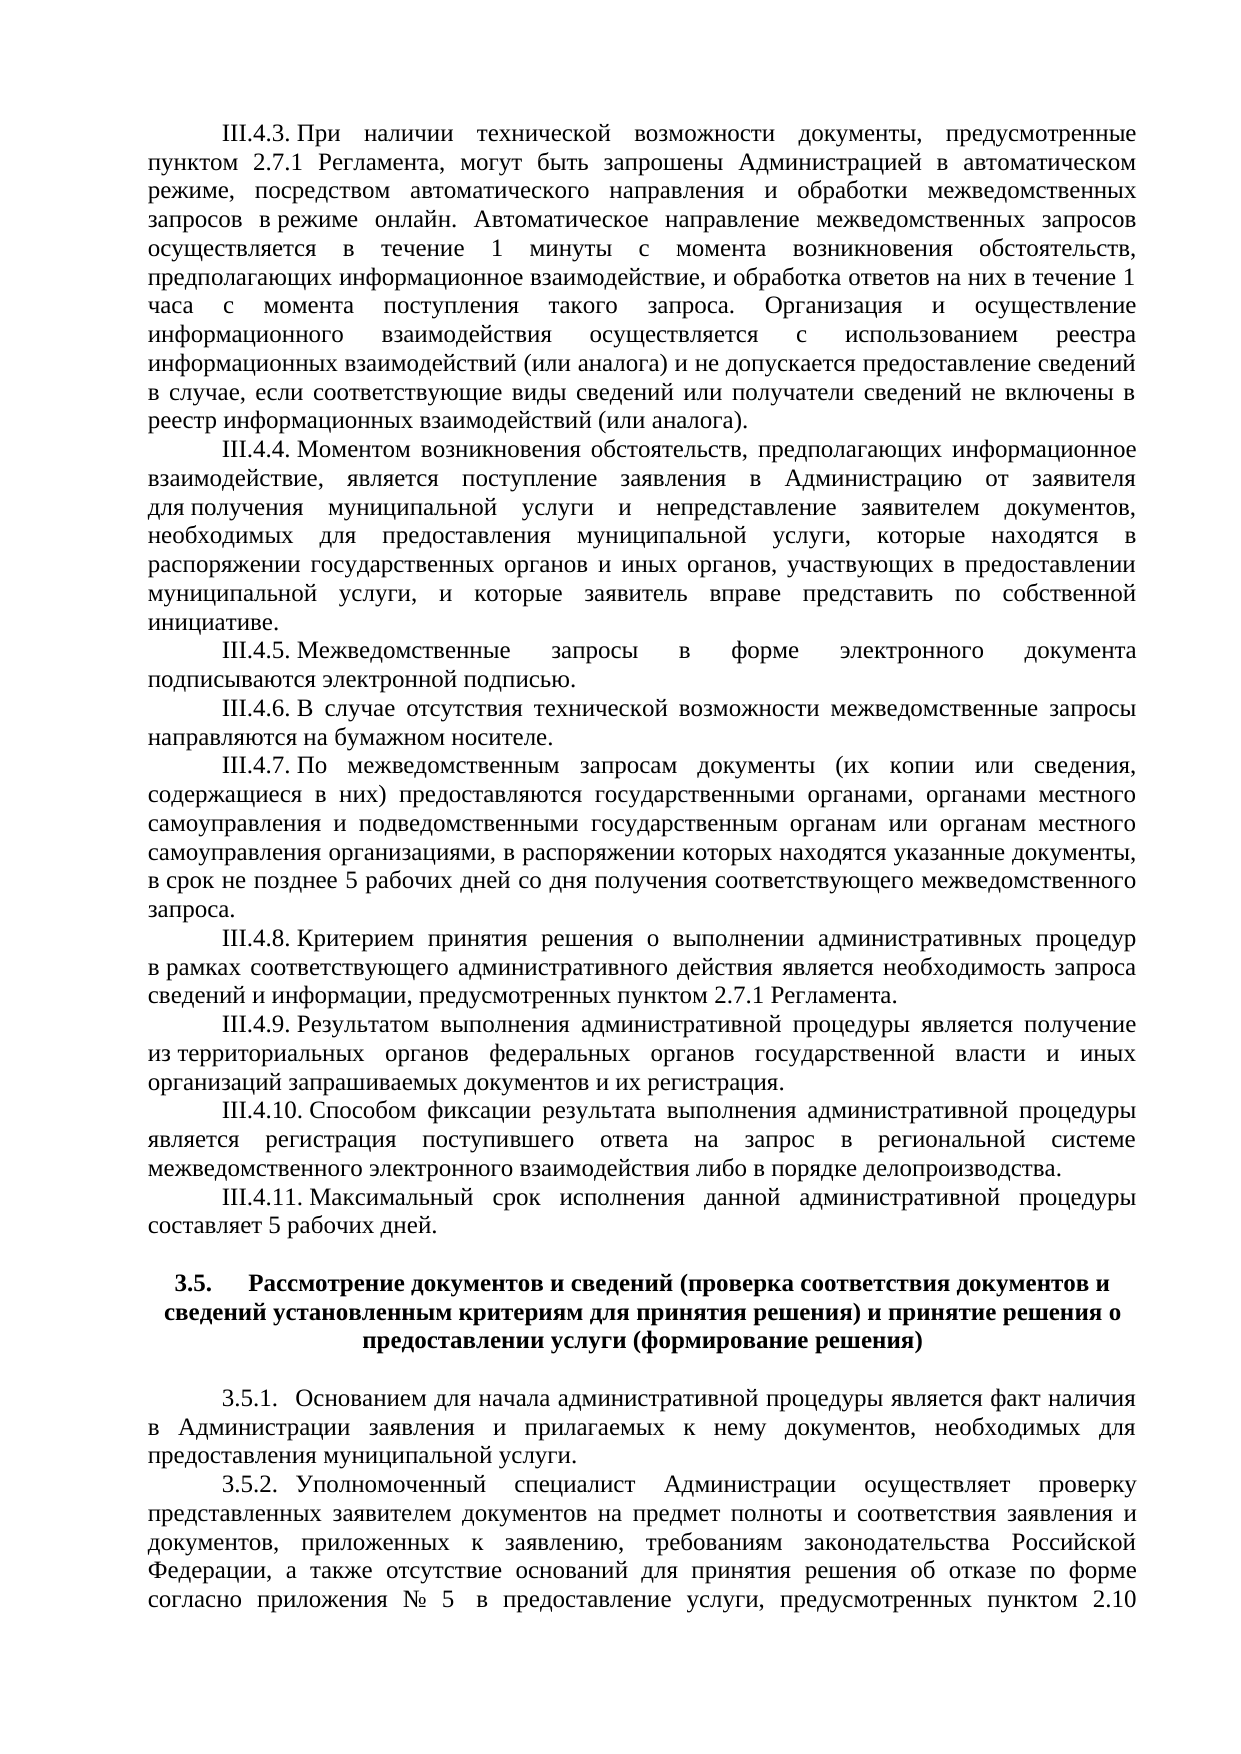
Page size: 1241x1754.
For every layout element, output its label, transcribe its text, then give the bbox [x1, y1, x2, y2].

subtitle Максимальный срок исполнения данной административной процедуры составляет 5 рабочих дней. [148, 1182, 1137, 1239]
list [148, 1469, 1137, 1613]
subtitle При наличии технической возможности документы, предусмотренные пунктом 2.7.1 Регламента, могут быть запрошены Администрацией в автоматическом режиме, посредством автоматического направления и обработки межведомственных запросов в режиме онлайн. Автоматическое направление межведомственных запросов осуществляется в течение 1 минуты с момента возникновения обстоятельств, предполагающих информационное взаимодействие, и обработка ответов на них в течение 1 часа с момента поступления такого запроса. Организация и осуществление информационного взаимодействия осуществляется с использованием реестра информационных взаимодействий (или аналога) и не допускается предоставление сведений в случае, если соответствующие виды сведений или получатели сведений не включены в реестр информационных взаимодействий (или аналога). [148, 118, 1137, 434]
list Основанием для начала административной процедуры является факт наличия в Администрации заявления и прилагаемых к нему документов, необходимых для предоставления муниципальной услуги. [148, 1383, 1137, 1469]
subtitle Критерием принятия решения о выполнении административных процедур в рамках соответствующего административного действия является необходимость запроса сведений и информации, предусмотренных пунктом 2.7.1 Регламента. [148, 923, 1137, 1009]
subtitle Способом фиксации результата выполнения административной процедуры является регистрация поступившего ответа на запрос в региональной системе межведомственного электронного взаимодействия либо в порядке делопроизводства. [148, 1096, 1137, 1182]
subtitle Результатом выполнения административной процедуры является получение из территориальных органов федеральных органов государственной власти и иных организаций запрашиваемых документов и их регистрация. [148, 1009, 1137, 1096]
subtitle По межведомственным запросам документы (их копии или сведения, содержащиеся в них) предоставляются государственными органами, органами местного самоуправления и подведомственными государственным органам или органам местного самоуправления организациями, в распоряжении которых находятся указанные документы, в срок не позднее 5 рабочих дней со дня получения соответствующего межведомственного запроса. [148, 751, 1137, 923]
subtitle Межведомственные запросы в форме электронного документа подписываются электронной подписью. [148, 636, 1137, 693]
subtitle Рассмотрение документов и сведений (проверка соответствия документов и сведений установленным критериям для принятия решения) и принятие решения о предоставлении услуги (формирование решения) [148, 1268, 1137, 1354]
subtitle В случае отсутствия технической возможности межведомственные запросы направляются на бумажном носителе. [148, 693, 1137, 751]
subtitle Моментом возникновения обстоятельств, предполагающих информационное взаимодействие, является поступление заявления в Администрацию от заявителя для получения муниципальной услуги и непредставление заявителем документов, необходимых для предоставления муниципальной услуги, которые находятся в распоряжении государственных органов и иных органов, участвующих в предоставлении муниципальной услуги, и которые заявитель вправе представить по собственной инициативе. [148, 434, 1137, 636]
